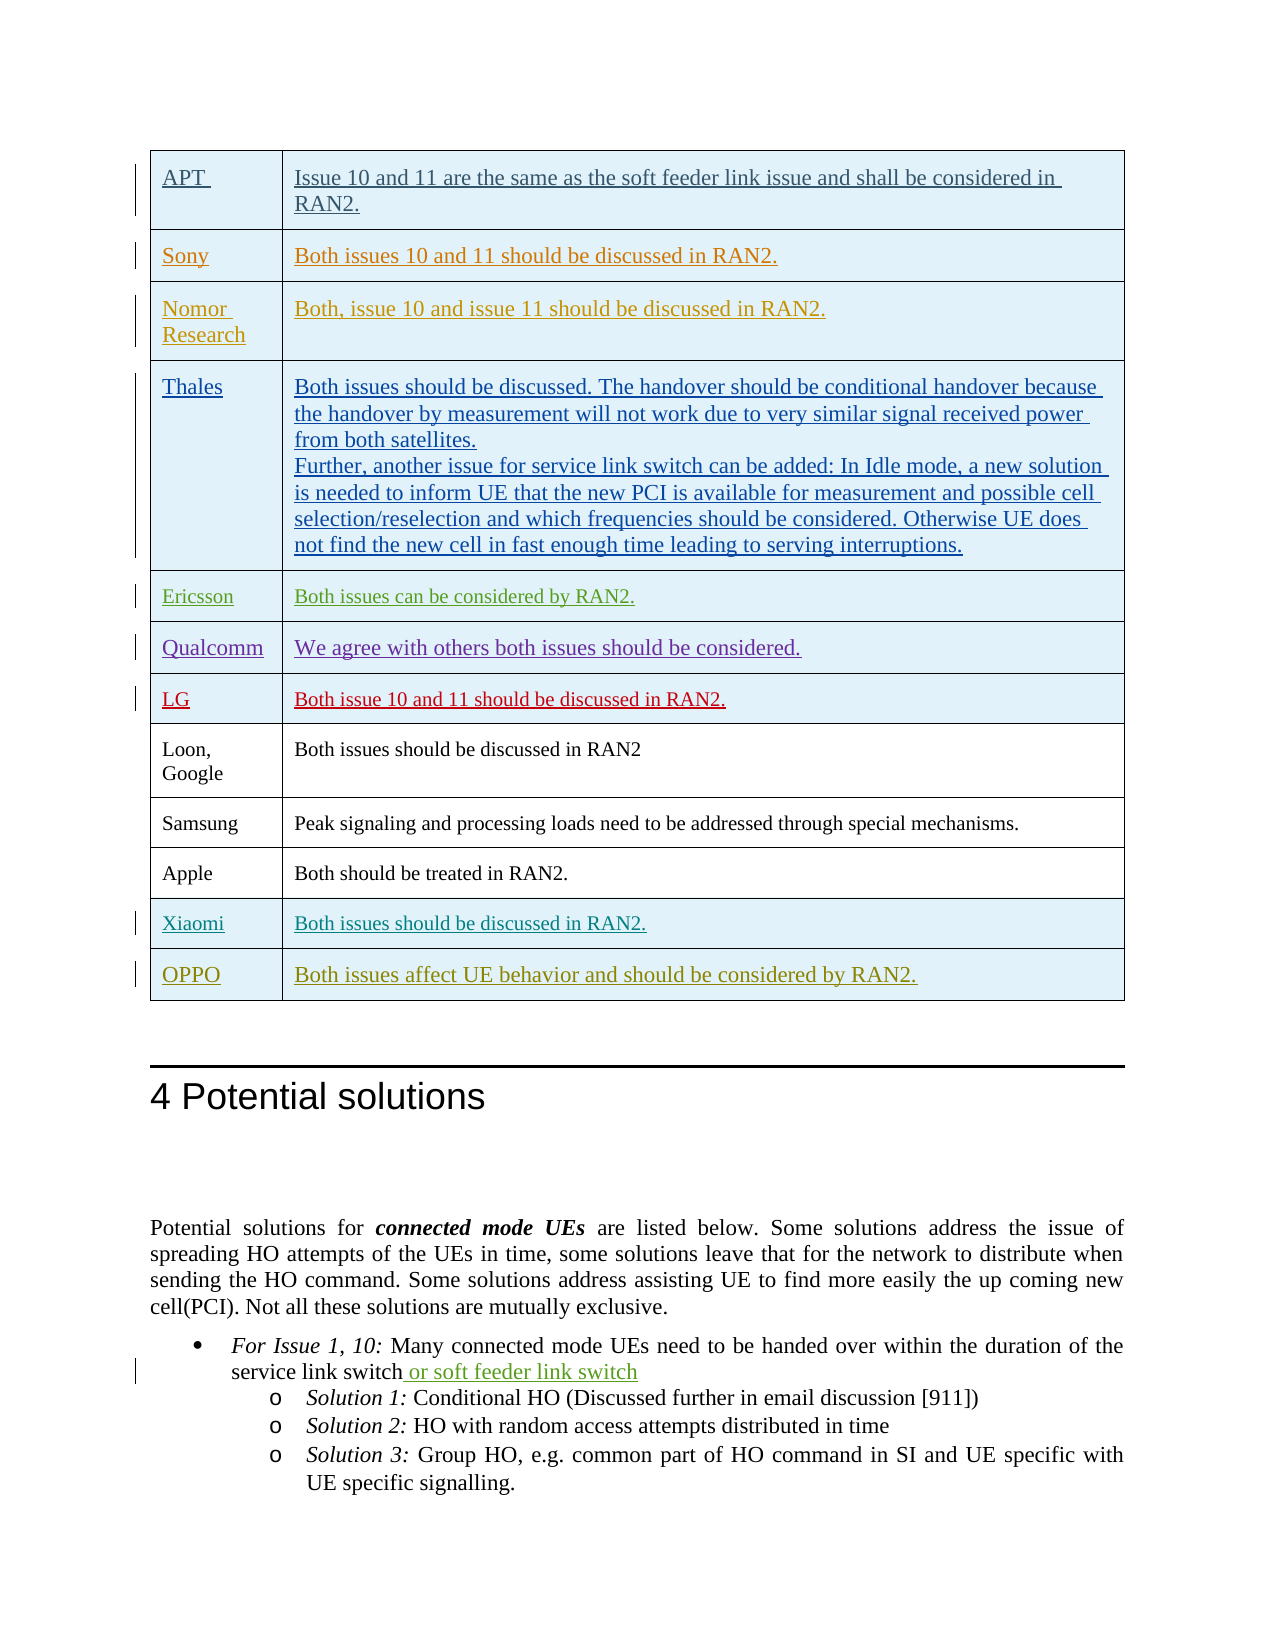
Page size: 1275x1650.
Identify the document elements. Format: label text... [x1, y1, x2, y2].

table_cell Both should be treated in RAN2. [283, 848, 1124, 897]
list Solution 3: Group HO, e.g. common part of HO command in SI and UE specific with UE specific signalling. [269, 1441, 1125, 1495]
text Potential solutions for connected mode UEs are listed below. Some solutions address the issue of spreading HO attempts of the UEs in time, some solutions leave that for the network to distribute when sending the HO command. Some solutions address assisting UE to find more easily the up coming new cell(PCI). Not all these solutions are mutually exclusive. [150, 1214, 1125, 1319]
table_cell Apple [151, 848, 282, 897]
subtitle 4 Potential solutions [150, 1068, 1125, 1117]
list Solution 1: Conditional HO (Discussed further in email discussion [911]) [269, 1384, 1125, 1413]
table_cell Loon, Google [151, 724, 282, 797]
table_cell Samsung [151, 798, 282, 847]
table_cell Peak signaling and processing loads need to be addressed through special mechanisms. [283, 798, 1124, 847]
table_cell Both issues should be discussed in RAN2 [283, 724, 1124, 797]
list Solution 2: HO with random access attempts distributed in time [269, 1413, 1125, 1441]
list For Issue 1, 10: Many connected mode UEs need to be handed over within the duration of the service link switch [194, 1332, 1125, 1384]
